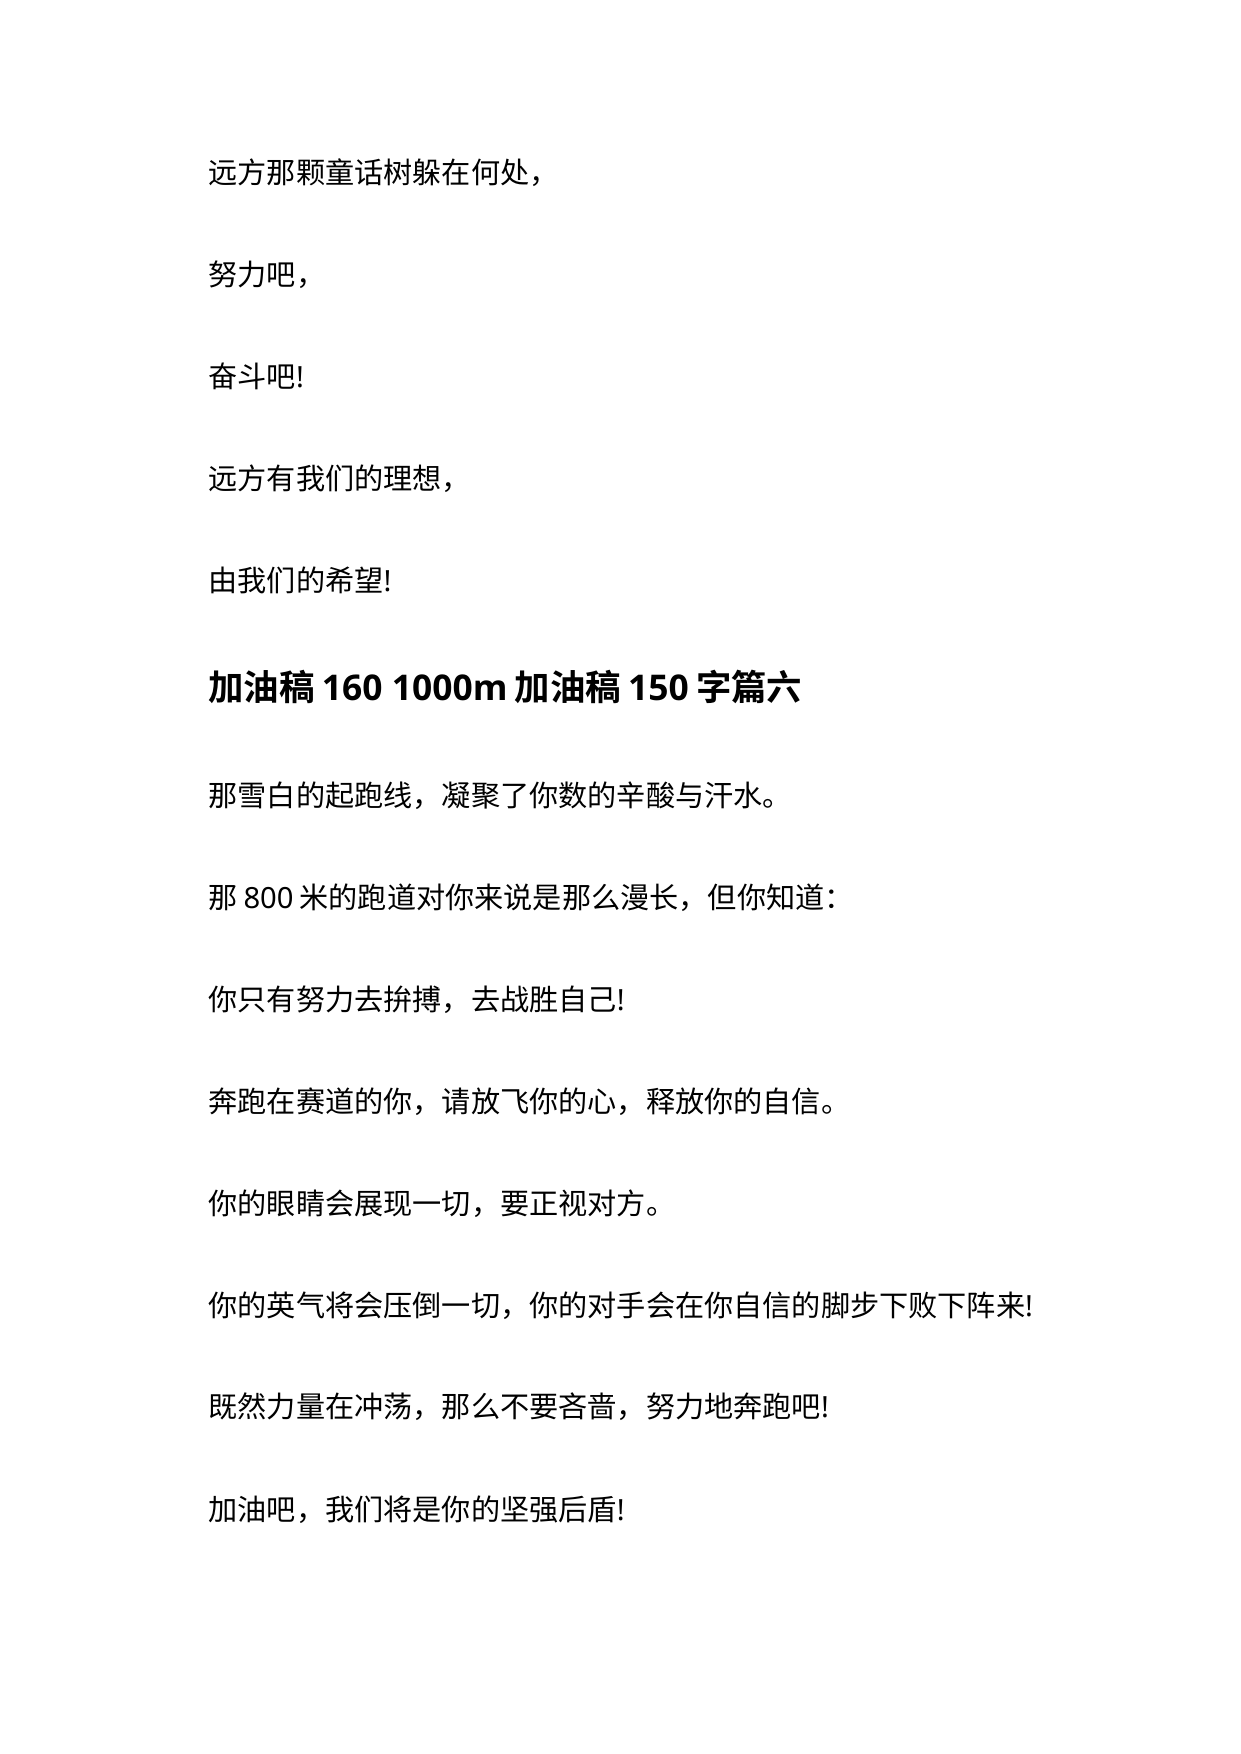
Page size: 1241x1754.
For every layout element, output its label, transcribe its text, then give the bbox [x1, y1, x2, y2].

text 加油吧，我们将是你的坚强后盾! [150, 1486, 1090, 1528]
text 你的英气将会压倒一切，你的对手会在你自信的脚步下败下阵来! [150, 1282, 1090, 1324]
text 你的眼睛会展现一切，要正视对方。 [150, 1180, 1090, 1223]
text 加油稿160 1000m加油稿150字篇六 [150, 659, 1090, 711]
text 那雪白的起跑线，凝聚了你数的辛酸与汗水。 [150, 773, 1090, 815]
text 远方那颗童话树躲在何处， [150, 150, 1090, 192]
text 努力吧， [150, 252, 1090, 294]
text 由我们的希望! [150, 557, 1090, 600]
text 奋斗吧! [150, 353, 1090, 396]
text 远方有我们的理想， [150, 456, 1090, 498]
text 奔跑在赛道的你，请放飞你的心，释放你的自信。 [150, 1078, 1090, 1121]
text 既然力量在冲荡，那么不要吝啬，努力地奔跑吧! [150, 1384, 1090, 1426]
text 你只有努力去拚搏，去战胜自己! [150, 977, 1090, 1019]
text 那800米的跑道对你来说是那么漫长，但你知道： [150, 874, 1090, 917]
